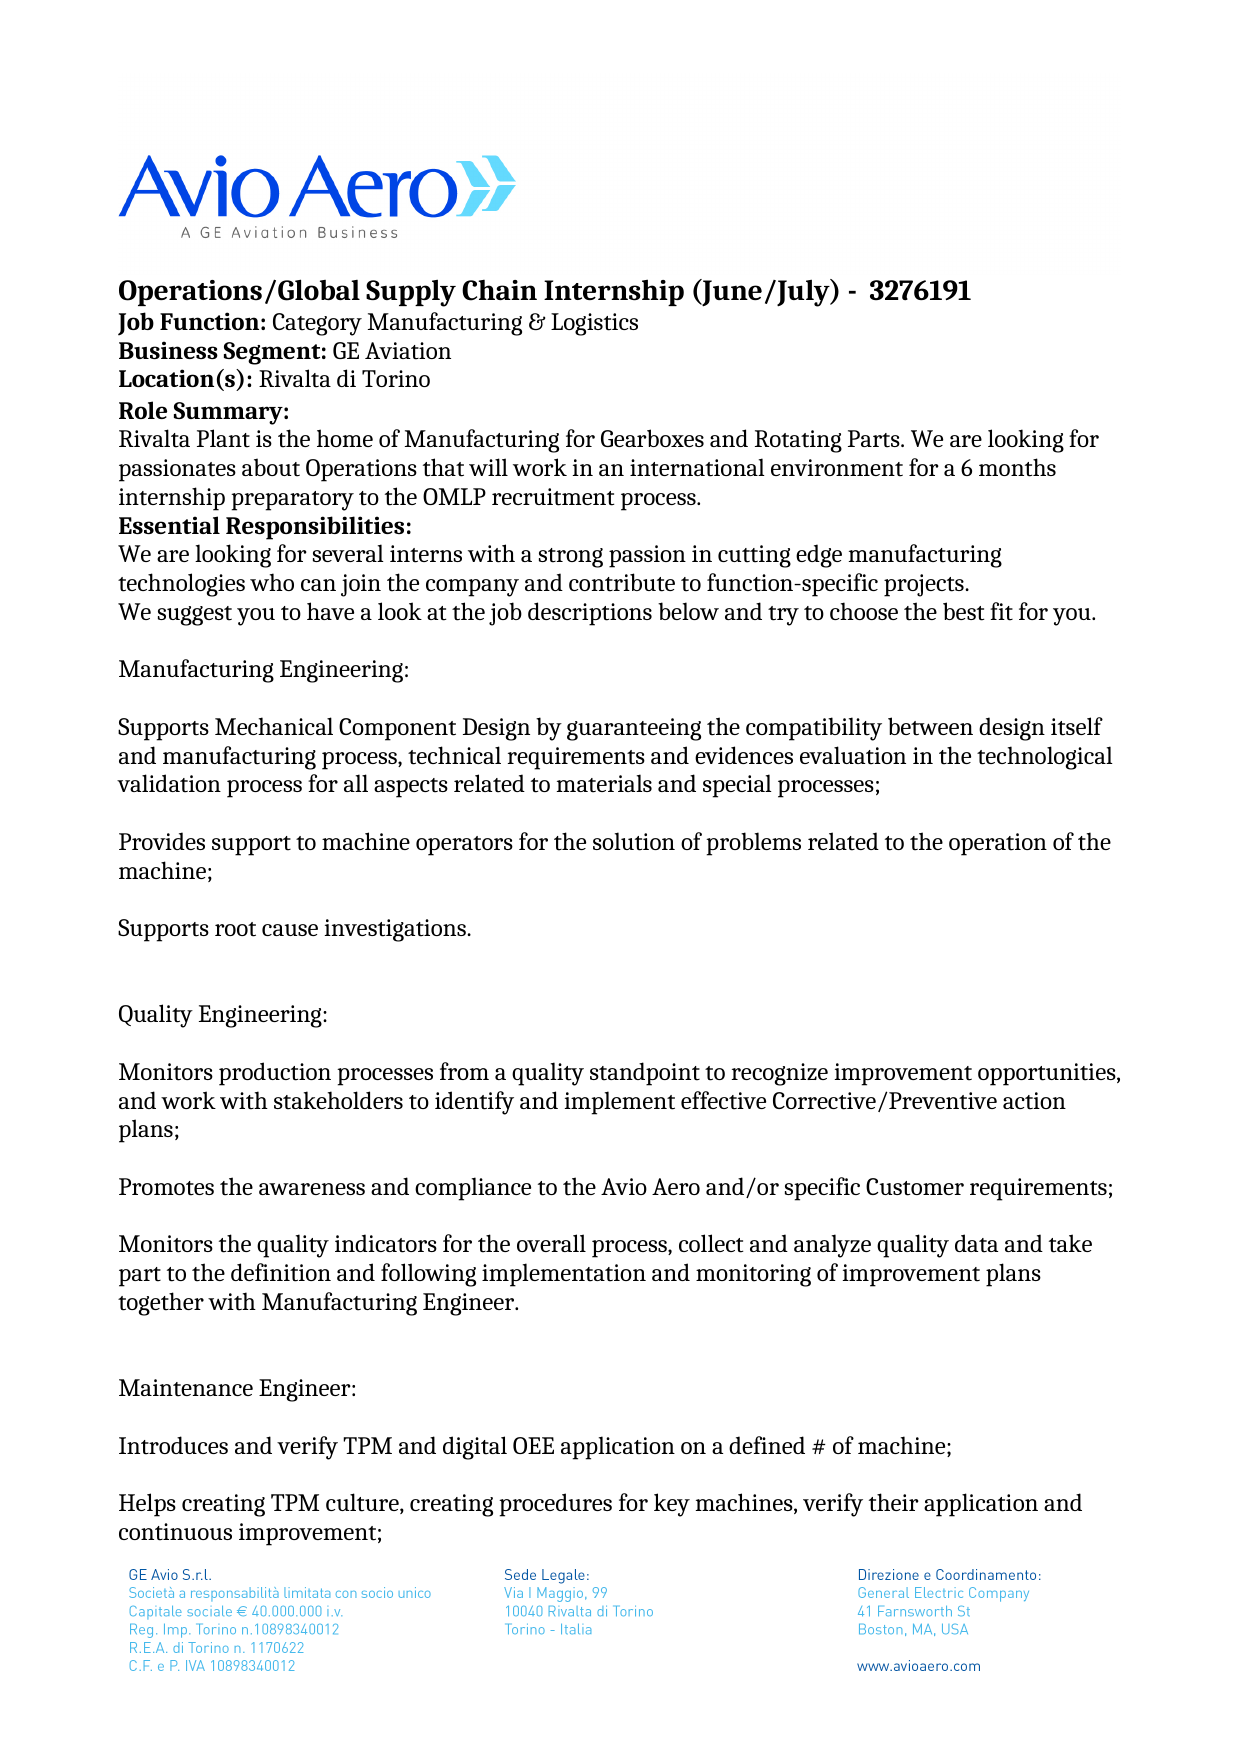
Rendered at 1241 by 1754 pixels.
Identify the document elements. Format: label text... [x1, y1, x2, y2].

text Provides support to machine operators for the solution of problems related to the operation of the machine; [118, 828, 1122, 885]
text We suggest you to have a look at the job descriptions below and try to choose the best fit for you. [118, 598, 1122, 627]
text Maintenance Engineer: [118, 1374, 1122, 1403]
text Promotes the awareness and compliance to the Avio Aero and/or specific Customer requirements; [118, 1173, 1122, 1202]
text Essential Responsibilities: [118, 512, 1122, 540]
text Business Segment: GE Aviation [118, 337, 1122, 365]
text Supports root cause investigations. [118, 914, 1122, 943]
text Introduces and verify TPM and digital OEE application on a defined # of machine; [118, 1432, 1122, 1460]
text Location(s): Rivalta di Torino [118, 365, 1122, 394]
picture [118, 1560, 1073, 1681]
text Operations/Global Supply Chain Internship (June/July) - 3276191 [118, 275, 1122, 308]
text Quality Engineering: [118, 1000, 1122, 1029]
text Supports Mechanical Component Design by guaranteeing the compatibility between design itself and manufacturing process, technical requirements and evidences evaluation in the technological validation process for all aspects related to materials and special processes; [118, 713, 1122, 799]
picture [118, 73, 1122, 275]
text We are looking for several interns with a strong passion in cutting edge manufacturing technologies who can join the company and contribute to function-specific projects. [118, 540, 1122, 598]
text Role Summary: [118, 397, 1122, 425]
text Job Function: Category Manufacturing & Logistics [118, 308, 1122, 337]
text Rivalta Plant is the home of Manufacturing for Gearboxes and Rotating Parts. We are looking for passionates about Operations that will work in an international environment for a 6 months internship preparatory to the OMLP recruitment process. [118, 425, 1122, 512]
text Monitors the quality indicators for the overall process, collect and analyze quality data and take part to the definition and following implementation and monitoring of improvement plans together with Manufacturing Engineer. [118, 1230, 1122, 1317]
text Monitors production processes from a quality standpoint to recognize improvement opportunities, and work with stakeholders to identify and implement effective Corrective/Preventive action plans; [118, 1058, 1122, 1144]
text Helps creating TPM culture, creating procedures for key machines, verify their application and continuous improvement; [118, 1489, 1122, 1547]
text Manufacturing Engineering: [118, 655, 1122, 684]
